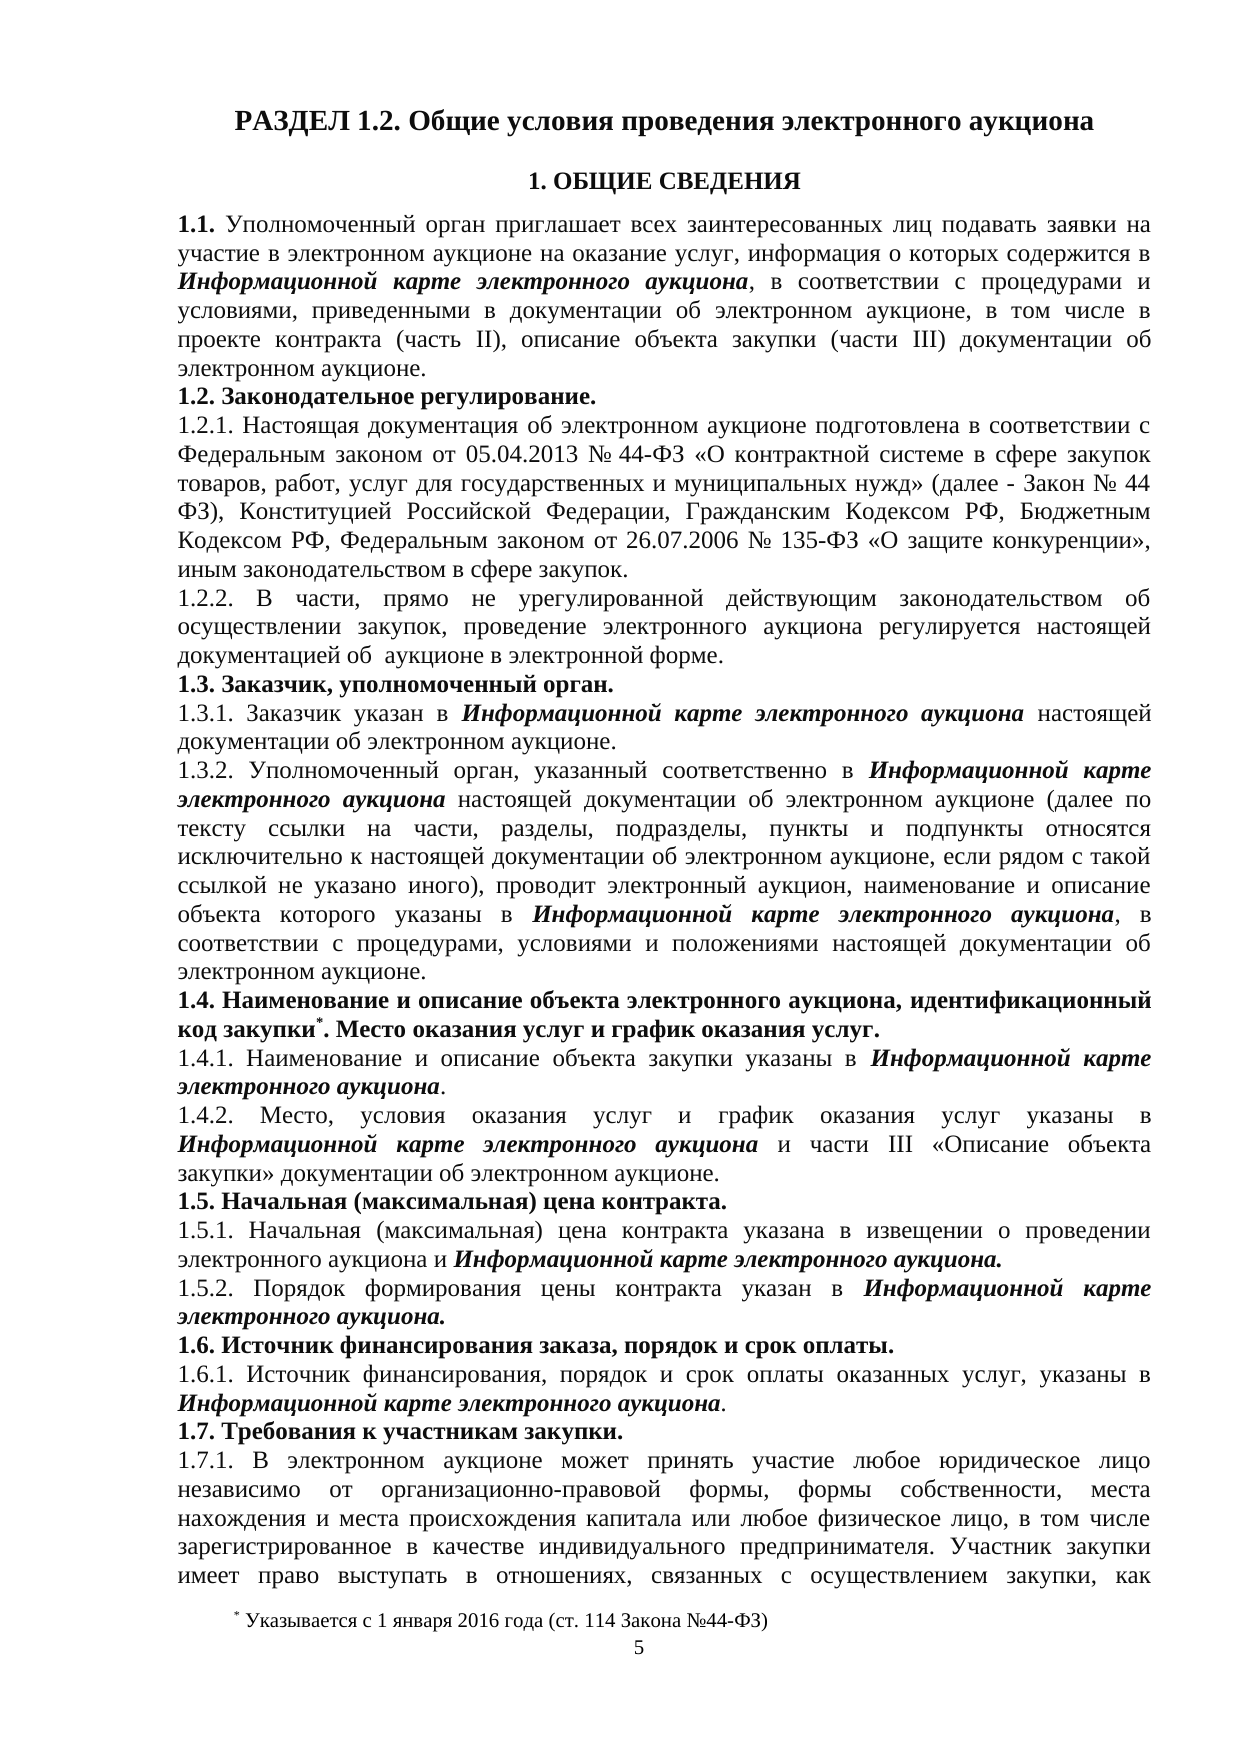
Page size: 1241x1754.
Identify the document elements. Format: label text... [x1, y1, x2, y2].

text 1.5.2. Порядок формирования цены контракта указан в Информационной карте электронного аукциона. [177, 1273, 1152, 1330]
text 1.5. Начальная (максимальная) цена контракта. [177, 1186, 1152, 1215]
text 1.2.2. В части, прямо не урегулированной действующим законодательством об осуществлении закупок, проведение электронного аукциона регулируется настоящей документацией об аукционе в электронной форме. [177, 583, 1152, 669]
text 1.3. Заказчик, уполномоченный орган. [177, 669, 1152, 698]
text 1.2.1. Настоящая документация об электронном аукционе подготовлена в соответствии с Федеральным законом от 05.04.2013 № 44-ФЗ «О контрактной системе в сфере закупок товаров, работ, услуг для государственных и муниципальных нужд» (далее - Закон № 44 ФЗ), Конституцией Российской Федерации, Гражданским Кодексом РФ, Бюджетным Кодексом РФ, Федеральным законом от 26.07.2006 № 135-ФЗ «О защите конкуренции», иным законодательством в сфере закупок. [177, 410, 1152, 583]
text 1. ОБЩИЕ СВЕДЕНИЯ [177, 166, 1152, 194]
text 1.3.2. Уполномоченный орган, указанный соответственно в Информационной карте электронного аукциона настоящей документации об электронном аукционе (далее по тексту ссылки на части, разделы, подразделы, пункты и подпункты относятся исключительно к настоящей документации об электронном аукционе, если рядом с такой ссылкой не указано иного), проводит электронный аукцион, наименование и описание объекта которого указаны в Информационной карте электронного аукциона, в соответствии с процедурами, условиями и положениями настоящей документации об электронном аукционе. [177, 755, 1152, 985]
text 1.2. Законодательное регулирование. [177, 381, 1152, 410]
text 1.7. Требования к участникам закупки. [177, 1416, 1152, 1445]
text 1.5.1. Начальная (максимальная) цена контракта указана в извещении о проведении электронного аукциона и Информационной карте электронного аукциона. [177, 1215, 1152, 1273]
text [177, 1445, 1152, 1589]
text РАЗДЕЛ 1.2. Общие условия проведения электронного аукциона [177, 103, 1152, 137]
text 1.4.1. Наименование и описание объекта закупки указаны в Информационной карте электронного аукциона. [177, 1043, 1152, 1100]
text 1.4. Наименование и описание объекта электронного аукциона, идентификационный код закупки. Место оказания услуг и график оказания услуг. [177, 985, 1152, 1043]
text 1.4.2. Место, условия оказания услуг и график оказания услуг указаны в Информационной карте электронного аукциона и части III «Описание объекта закупки» документации об электронном аукционе. [177, 1100, 1152, 1186]
text 1.6.1. Источник финансирования, порядок и срок оплаты оказанных услуг, указаны в Информационной карте электронного аукциона. [177, 1359, 1152, 1416]
text 1.3.1. Заказчик указан в Информационной карте электронного аукциона настоящей документации об электронном аукционе. [177, 698, 1152, 755]
text 1.6. Источник финансирования заказа, порядок и срок оплаты. [177, 1330, 1152, 1359]
text 1.1. Уполномоченный орган приглашает всех заинтересованных лиц подавать заявки на участие в электронном аукционе на оказание услуг, информация о которых содержится в Информационной карте электронного аукциона, в соответствии с процедурами и условиями, приведенными в документации об электронном аукционе, в том числе в проекте контракта (часть II), описание объекта закупки (части III) документации об электронном аукционе. [177, 209, 1152, 381]
